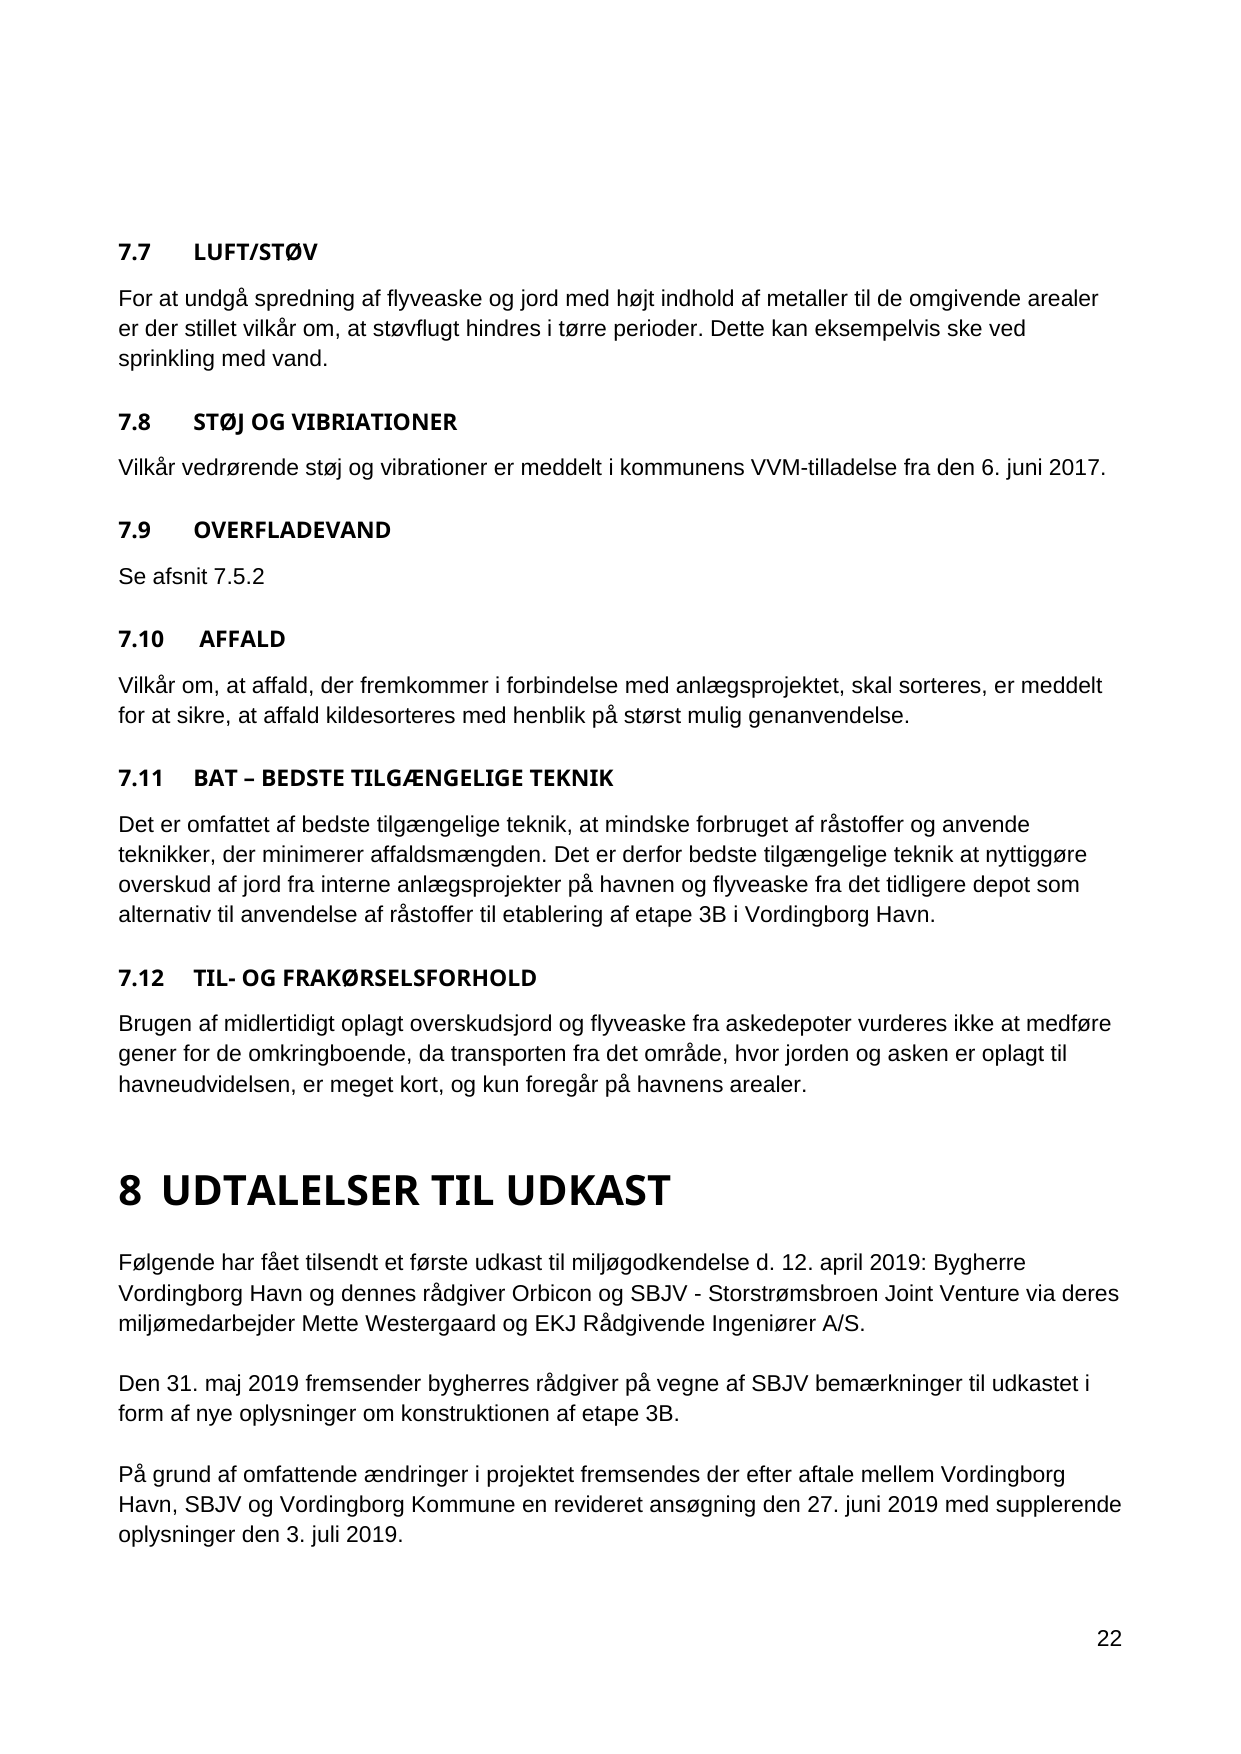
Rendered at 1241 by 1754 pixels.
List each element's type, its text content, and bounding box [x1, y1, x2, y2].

subtitle Bat – Bedste tilgængelige teknik [118, 762, 1122, 793]
text Det er omfattet af bedste tilgængelige teknik, at mindske forbruget af råstoffer og anvende teknikker, der minimerer affaldsmængden. Det er derfor bedste tilgængelige teknik at nyttiggøre overskud af jord fra interne anlægsprojekter på havnen og flyveaske fra det tidligere depot som alternativ til anvendelse af råstoffer til etablering af etape 3B i Vordingborg Havn. [118, 811, 1122, 928]
text Den 31. maj 2019 fremsender bygherres rådgiver på vegne af SBJV bemærkninger til udkastet i form af nye oplysninger om konstruktionen af etape 3B. [118, 1370, 1122, 1427]
subtitle Til- og frakørselsforhold [118, 962, 1122, 993]
text Brugen af midlertidigt oplagt overskudsjord og flyveaske fra askedepoter vurderes ikke at medføre gener for de omkringboende, da transporten fra det område, hvor jorden og asken er oplagt til havneudvidelsen, er meget kort, og kun foregår på havnens arealer. [118, 1010, 1122, 1097]
text Se afsnit 7.5.2 [118, 563, 1122, 589]
text Vilkår om, at affald, der fremkommer i forbindelse med anlægsprojektet, skal sorteres, er meddelt for at sikre, at affald kildesorteres med henblik på størst mulig genanvendelse. [118, 672, 1122, 728]
text For at undgå spredning af flyveaske og jord med højt indhold af metaller til de omgivende arealer er der stillet vilkår om, at støvflugt hindres i tørre perioder. Dette kan eksempelvis ske ved sprinkling med vand. [118, 285, 1122, 371]
subtitle Støj og vibriationer [118, 406, 1122, 437]
subtitle Overfladevand [118, 514, 1122, 546]
subtitle Affald [118, 623, 1122, 654]
text Følgende har fået tilsendt et første udkast til miljøgodkendelse d. 12. april 2019: Bygherre Vordingborg Havn og dennes rådgiver Orbicon og SBJV - Storstrømsbroen Joint Venture via deres miljømedarbejder Mette Westergaard og EKJ Rådgivende Ingeniører A/S. [118, 1249, 1122, 1336]
text Vilkår vedrørende støj og vibrationer er meddelt i kommunens VVM-tilladelse fra den 6. juni 2017. [118, 454, 1122, 480]
subtitle Luft/støv [118, 236, 1122, 267]
subtitle Udtalelser til udkast [118, 1161, 1122, 1218]
text På grund af omfattende ændringer i projektet fremsendes der efter aftale mellem Vordingborg Havn, SBJV og Vordingborg Kommune en revideret ansøgning den 27. juni 2019 med supplerende oplysninger den 3. juli 2019. [118, 1461, 1122, 1548]
